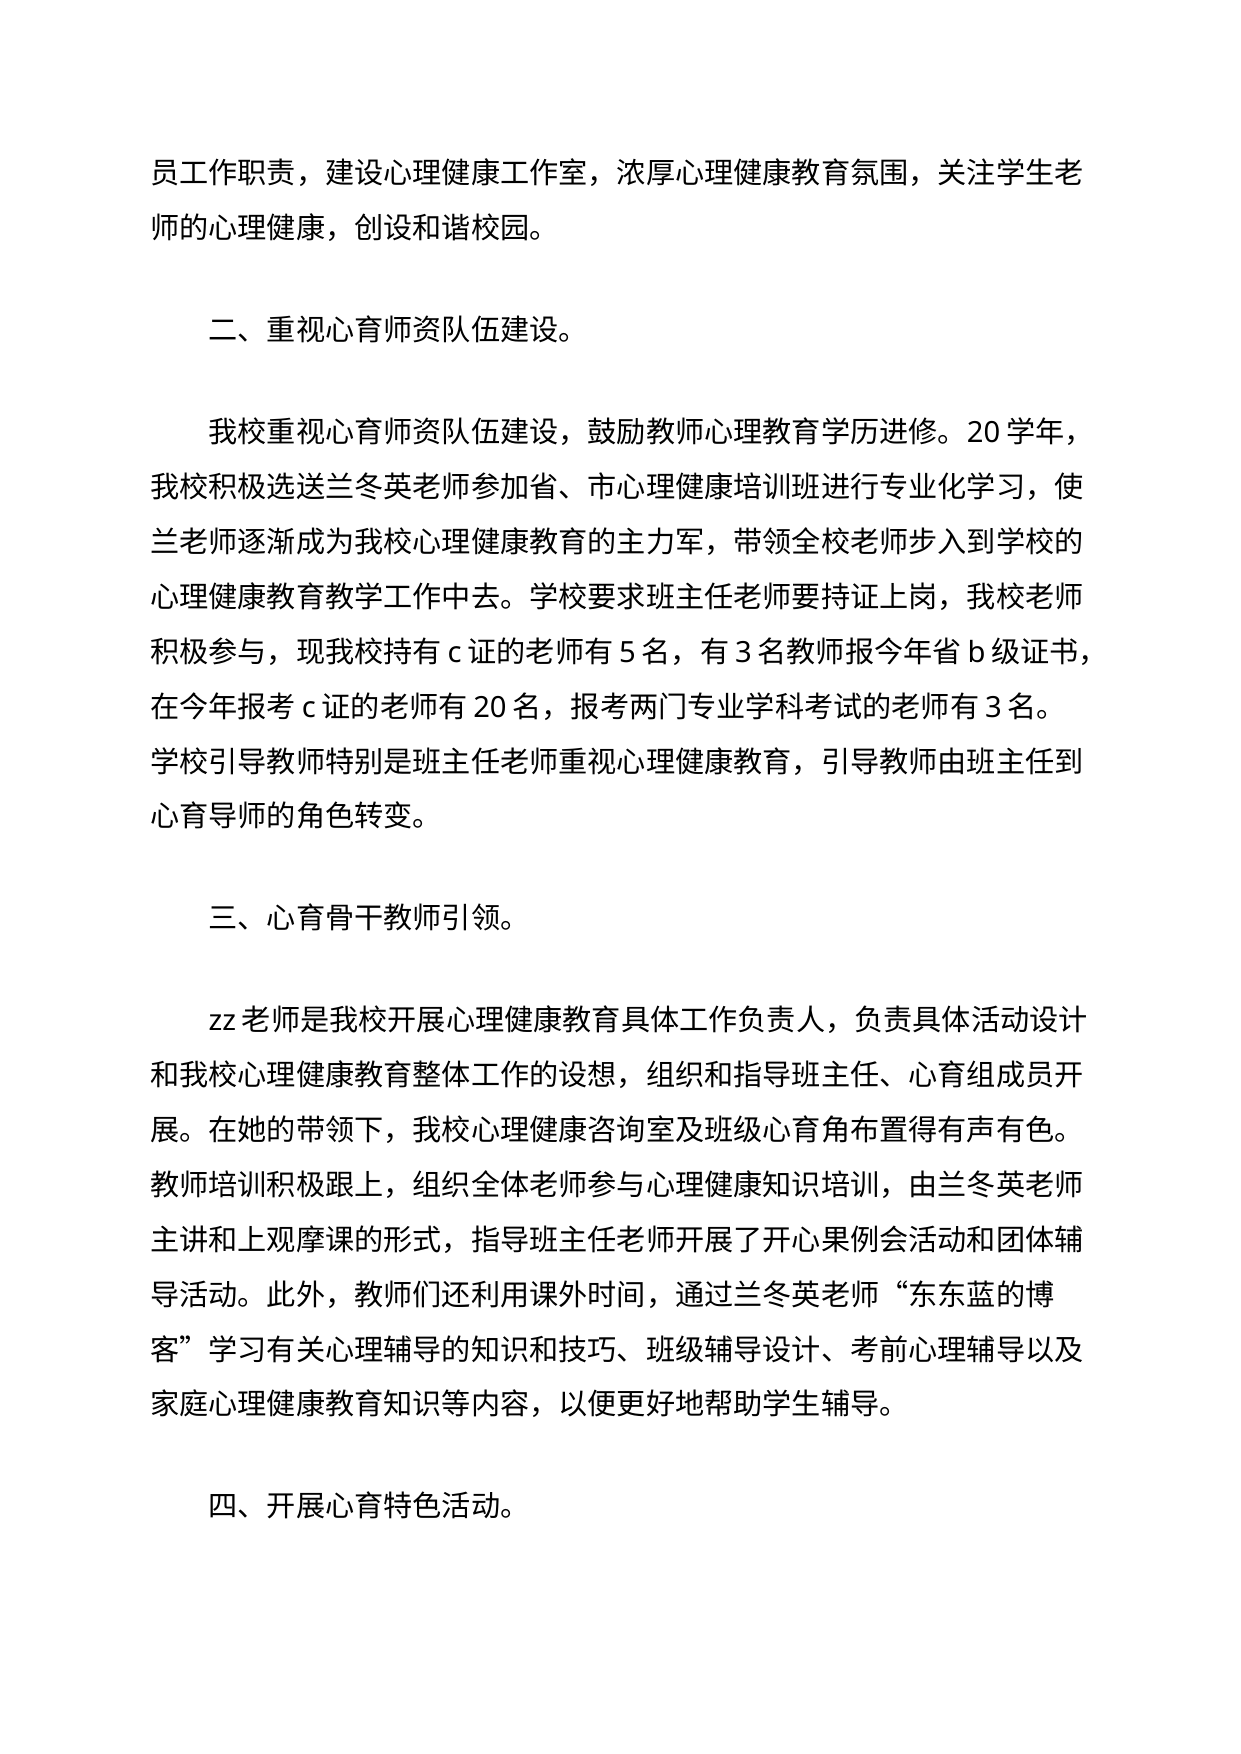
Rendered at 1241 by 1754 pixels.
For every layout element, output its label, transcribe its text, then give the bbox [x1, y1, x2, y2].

text 二、重视心育师资队伍建设。 [150, 307, 1090, 349]
text 四、开展心育特色活动。 [150, 1483, 1090, 1525]
text 三、心育骨干教师引领。 [150, 895, 1090, 937]
text 我校重视心育师资队伍建设，鼓励教师心理教育学历进修。20学年，我校积极选送兰冬英老师参加省、市心理健康培训班进行专业化学习，使兰老师逐渐成为我校心理健康教育的主力军，带领全校老师步入到学校的心理健康教育教学工作中去。学校要求班主任老师要持证上岗，我校老师积极参与，现我校持有c证的老师有5名，有3名教师报今年省b级证书，在今年报考c证的老师有20名，报考两门专业学科考试的老师有3名。学校引导教师特别是班主任老师重视心理健康教育，引导教师由班主任到心育导师的角色转变。 [150, 408, 1090, 835]
text zz老师是我校开展心理健康教育具体工作负责人，负责具体活动设计和我校心理健康教育整体工作的设想，组织和指导班主任、心育组成员开展。在她的带领下，我校心理健康咨询室及班级心育角布置得有声有色。教师培训积极跟上，组织全体老师参与心理健康知识培训，由兰冬英老师主讲和上观摩课的形式，指导班主任老师开展了开心果例会活动和团体辅导活动。此外，教师们还利用课外时间，通过兰冬英老师“东东蓝的博客”学习有关心理辅导的知识和技巧、班级辅导设计、考前心理辅导以及家庭心理健康教育知识等内容，以便更好地帮助学生辅导。 [150, 997, 1090, 1423]
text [150, 150, 1090, 247]
